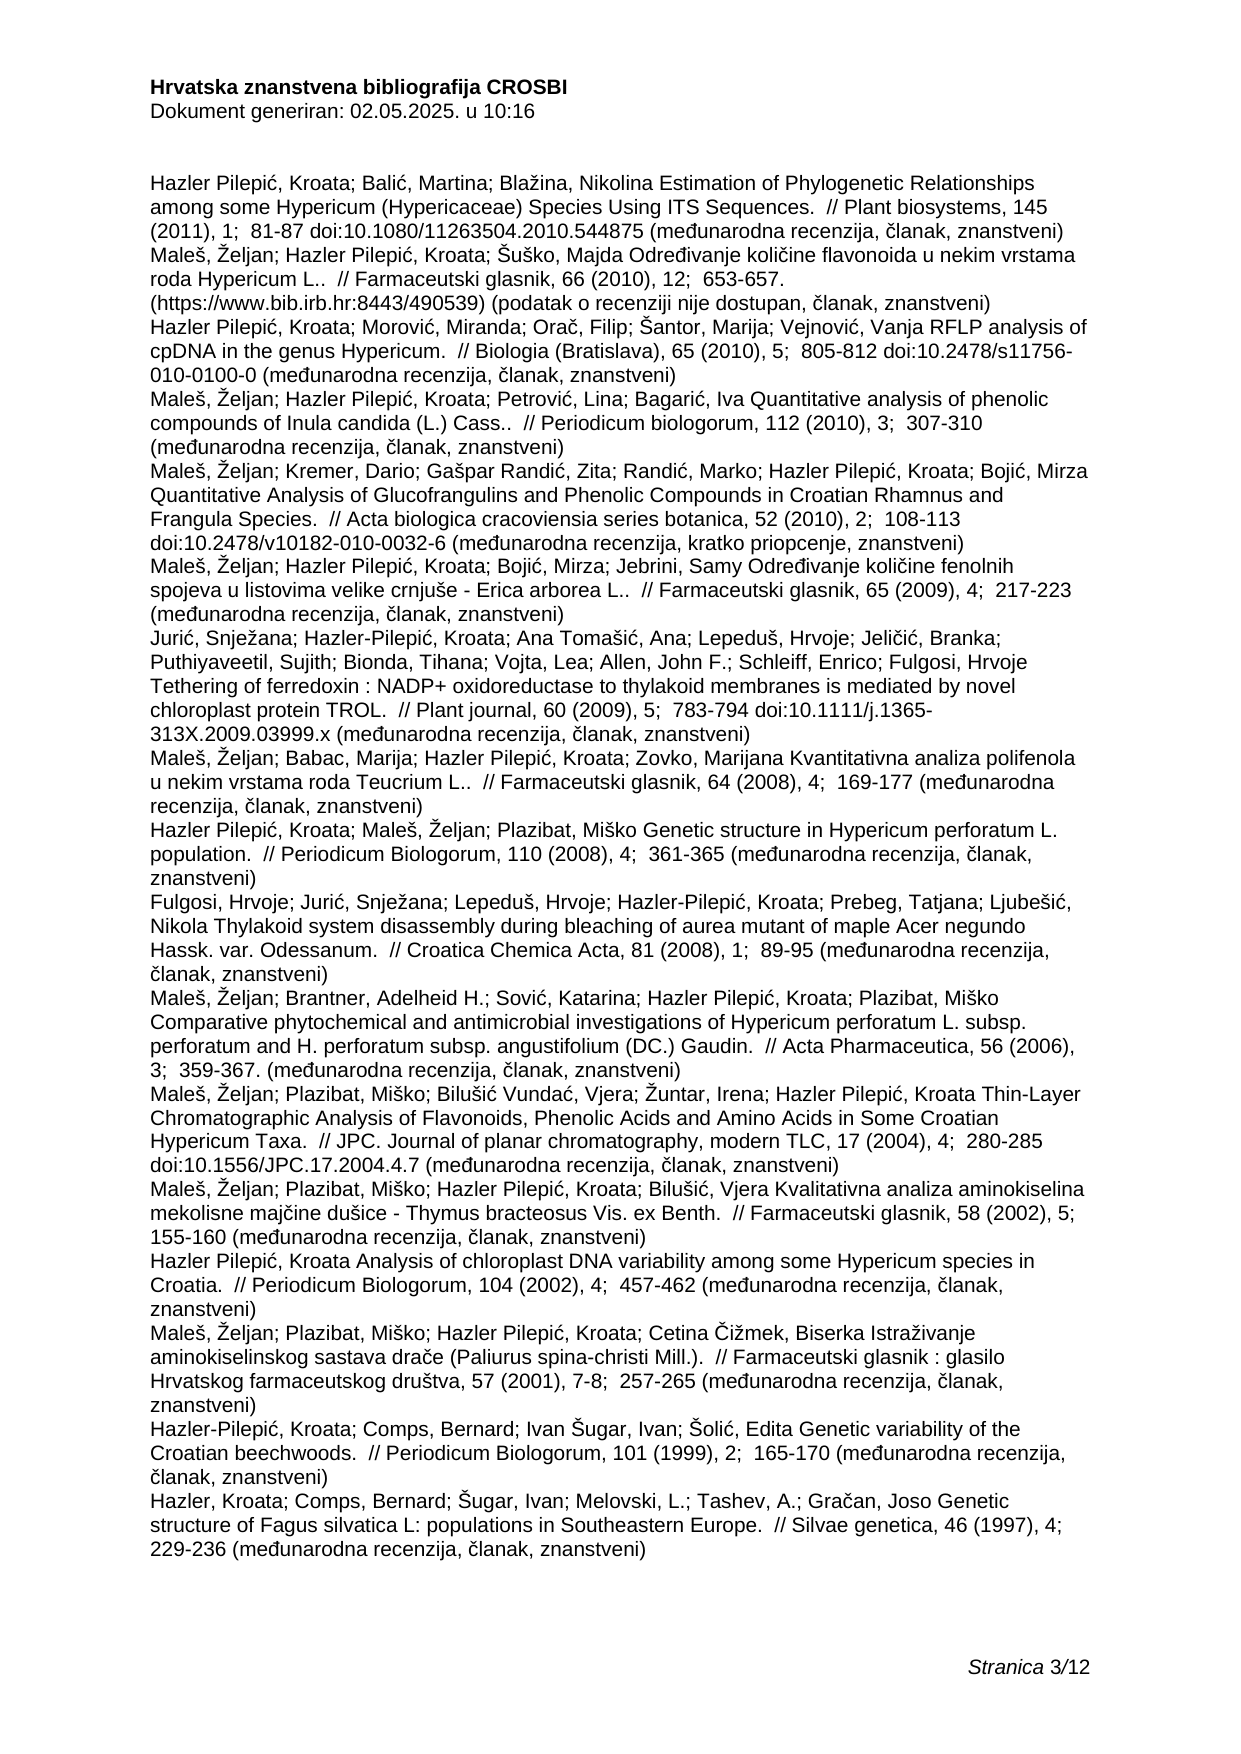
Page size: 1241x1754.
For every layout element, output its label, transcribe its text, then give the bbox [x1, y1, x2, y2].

text Maleš, Željan; Hazler Pilepić, Kroata; Bojić, Mirza; Jebrini, Samy [150, 554, 1090, 626]
text Maleš, Željan; Plazibat, Miško; Hazler Pilepić, Kroata; Bilušić, Vjera [150, 1177, 1090, 1249]
text Maleš, Željan; Hazler Pilepić, Kroata; Petrović, Lina; Bagarić, Iva [150, 387, 1090, 458]
text Maleš, Željan; Brantner, Adelheid H.; Sović, Katarina; Hazler Pilepić, Kroata; Plazibat, Miško [150, 986, 1090, 1081]
text Maleš, Željan; Kremer, Dario; Gašpar Randić, Zita; Randić, Marko; Hazler Pilepić, Kroata; Bojić, Mirza [150, 458, 1090, 554]
text Hazler Pilepić, Kroata [150, 1249, 1090, 1321]
text Hazler Pilepić, Kroata; Morović, Miranda; Orač, Filip; Šantor, Marija; Vejnović, Vanja [150, 315, 1090, 387]
text Hazler, Kroata; Comps, Bernard; Šugar, Ivan; Melovski, L.; Tashev, A.; Gračan, Joso [150, 1489, 1090, 1561]
text Maleš, Željan; Babac, Marija; Hazler Pilepić, Kroata; Zovko, Marijana [150, 746, 1090, 818]
text Fulgosi, Hrvoje; Jurić, Snježana; Lepeduš, Hrvoje; Hazler-Pilepić, Kroata; Prebeg, Tatjana; Ljubešić, Nikola [150, 890, 1090, 986]
text Maleš, Željan; Hazler Pilepić, Kroata; Šuško, Majda [150, 243, 1090, 315]
text Hazler Pilepić, Kroata; Maleš, Željan; Plazibat, Miško [150, 818, 1090, 890]
text Hazler Pilepić, Kroata; Balić, Martina; Blažina, Nikolina [150, 171, 1090, 243]
text Hazler-Pilepić, Kroata; Comps, Bernard; Ivan Šugar, Ivan; Šolić, Edita [150, 1417, 1090, 1489]
text Maleš, Željan; Plazibat, Miško; Bilušić Vundać, Vjera; Žuntar, Irena; Hazler Pilepić, Kroata [150, 1081, 1090, 1177]
text Maleš, Željan; Plazibat, Miško; Hazler Pilepić, Kroata; Cetina Čižmek, Biserka [150, 1321, 1090, 1417]
text Jurić, Snježana; Hazler-Pilepić, Kroata; Ana Tomašić, Ana; Lepeduš, Hrvoje; Jeličić, Branka; Puthiyaveetil, Sujith; Bionda, Tihana; Vojta, Lea; Allen, John F.; Schleiff, Enrico; Fulgosi, Hrvoje [150, 626, 1090, 746]
